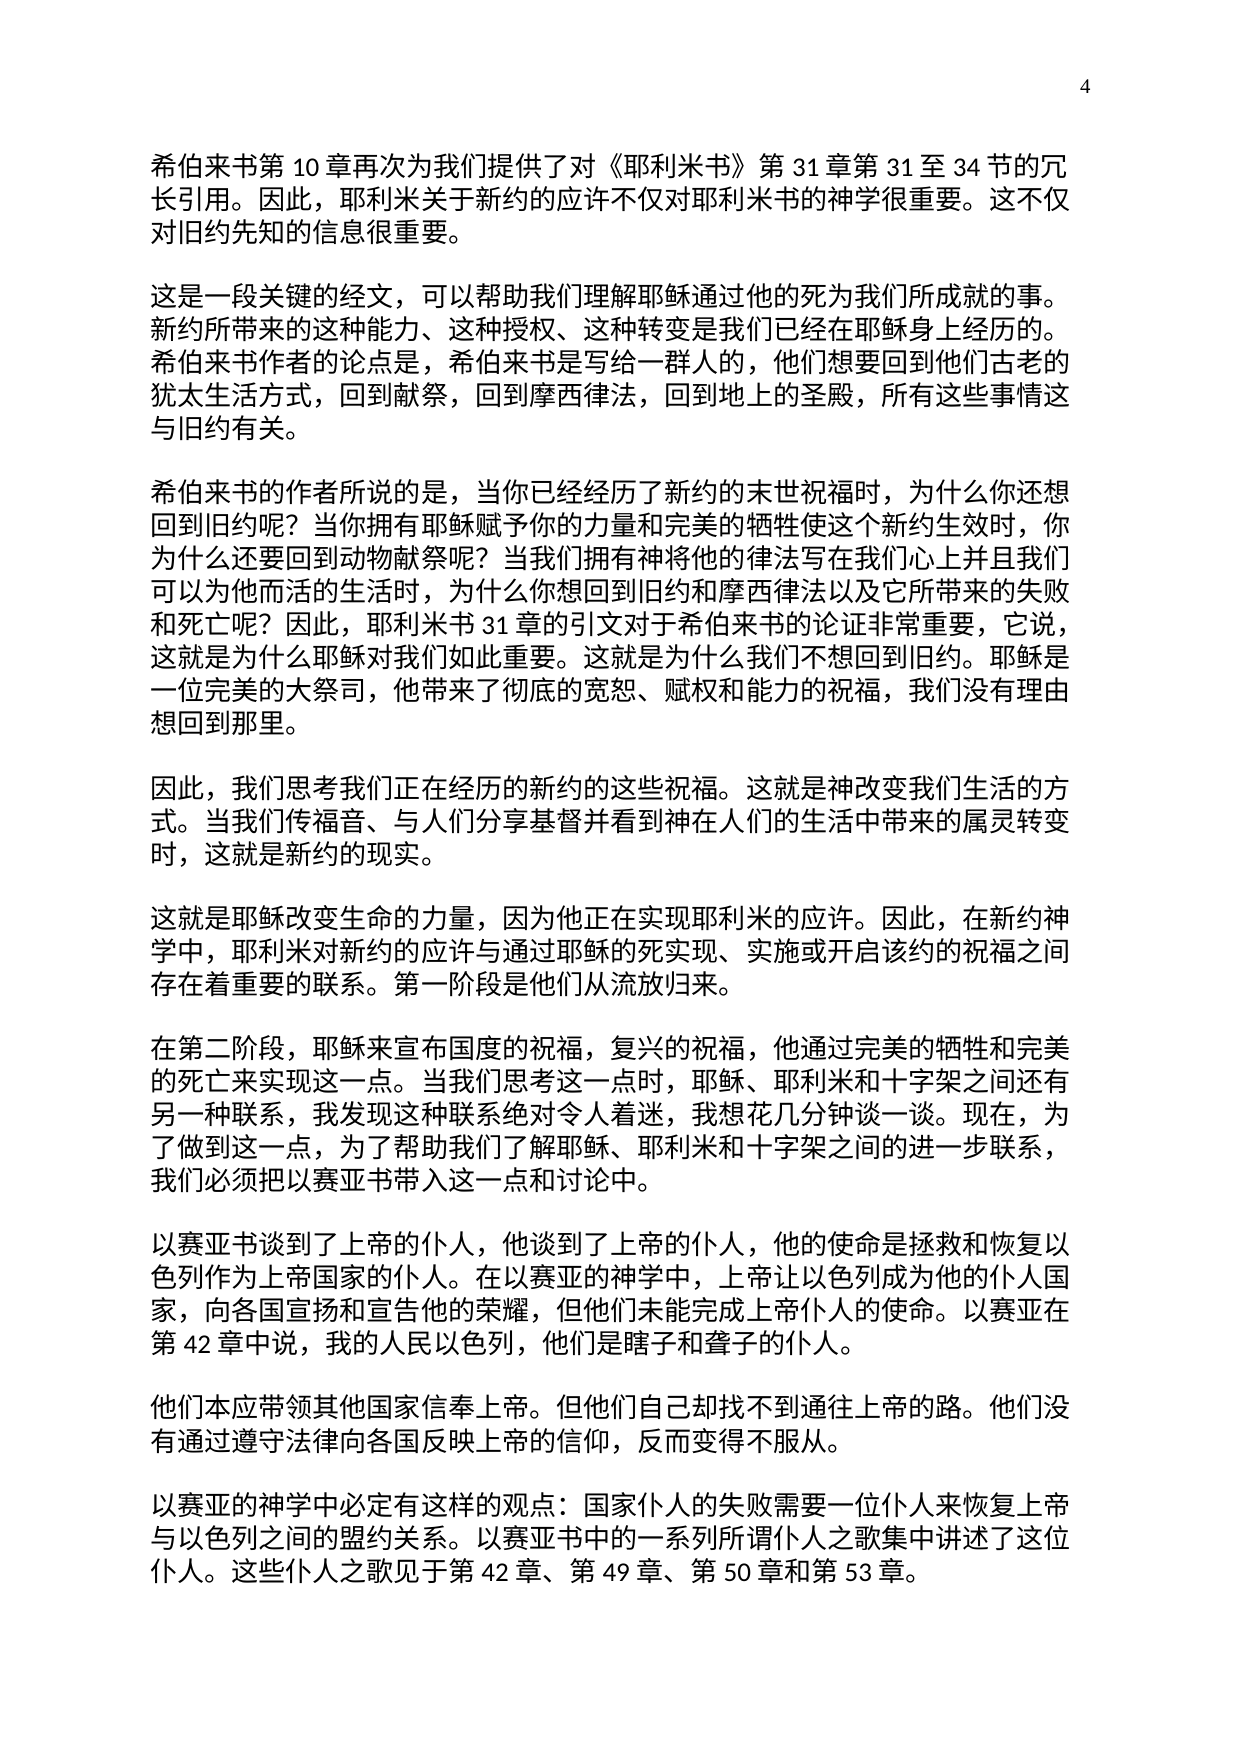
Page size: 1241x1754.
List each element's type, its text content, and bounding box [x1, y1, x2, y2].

text 在第二阶段，耶稣来宣布国度的祝福，复兴的祝福，他通过完美的牺牲和完美的死亡来实现这一点。当我们思考这一点时，耶稣、耶利米和十字架之间还有另一种联系，我发现这种联系绝对令人着迷，我想花几分钟谈一谈。现在，为了做到这一点，为了帮助我们了解耶稣、耶利米和十字架之间的进一步联系，我们必须把以赛亚书带入这一点和讨论中。 [150, 1032, 1090, 1197]
text 这是一段关键的经文，可以帮助我们理解耶稣通过他的死为我们所成就的事。新约所带来的这种能力、这种授权、这种转变是我们已经在耶稣身上经历的。希伯来书作者的论点是，希伯来书是写给一群人的，他们想要回到他们古老的犹太生活方式，回到献祭，回到摩西律法，回到地上的圣殿，所有这些事情这与旧约有关。 [150, 280, 1090, 445]
text 以赛亚书谈到了上帝的仆人，他谈到了上帝的仆人，他的使命是拯救和恢复以色列作为上帝国家的仆人。在以赛亚的神学中，上帝让以色列成为他的仆人国家，向各国宣扬和宣告他的荣耀，但他们未能完成上帝仆人的使命。以赛亚在第 42 章中说，我的人民以色列，他们是瞎子和聋子的仆人。 [150, 1228, 1090, 1361]
text 以赛亚的神学中必定有这样的观点：国家仆人的失败需要一位仆人来恢复上帝与以色列之间的盟约关系。以赛亚书中的一系列所谓仆人之歌集中讲述了这位仆人。这些仆人之歌见于第 42 章、第 49 章、第 50 章和第 53 章。 [150, 1489, 1090, 1588]
text 希伯来书第 10 章再次为我们提供了对《耶利米书》第 31 章第 31 至 34 节的冗长引用。因此，耶利米关于新约的应许不仅对耶利米书的神学很重要。这不仅对旧约先知的信息很重要。 [150, 150, 1090, 249]
text 希伯来书的作者所说的是，当你已经经历了新约的末世祝福时，为什么你还想回到旧约呢？当你拥有耶稣赋予你的力量和完美的牺牲使这个新约生效时，你为什么还要回到动物献祭呢？当我们拥有神将他的律法写在我们心上并且我们可以为他而活的生活时，为什么你想回到旧约和摩西律法以及它所带来的失败和死亡呢？因此，耶利米书 31 章的引文对于希伯来书的论证非常重要，它说，这就是为什么耶稣对我们如此重要。这就是为什么我们不想回到旧约。耶稣是一位完美的大祭司，他带来了彻底的宽恕、赋权和能力的祝福，我们没有理由想回到那里。 [150, 476, 1090, 741]
text 这就是耶稣改变生命的力量，因为他正在实现耶利米的应许。因此，在新约神学中，耶利米对新约的应许与通过耶稣的死实现、实施或开启该约的祝福之间存在着重要的联系。第一阶段是他们从流放归来。 [150, 902, 1090, 1001]
text 因此，我们思考我们正在经历的新约的这些祝福。这就是神改变我们生活的方式。当我们传福音、与人们分享基督并看到神在人们的生活中带来的属灵转变时，这就是新约的现实。 [150, 772, 1090, 871]
text 他们本应带领其他国家信奉上帝。但他们自己却找不到通往上帝的路。他们没有通过遵守法律向各国反映上帝的信仰，反而变得不服从。 [150, 1392, 1090, 1458]
